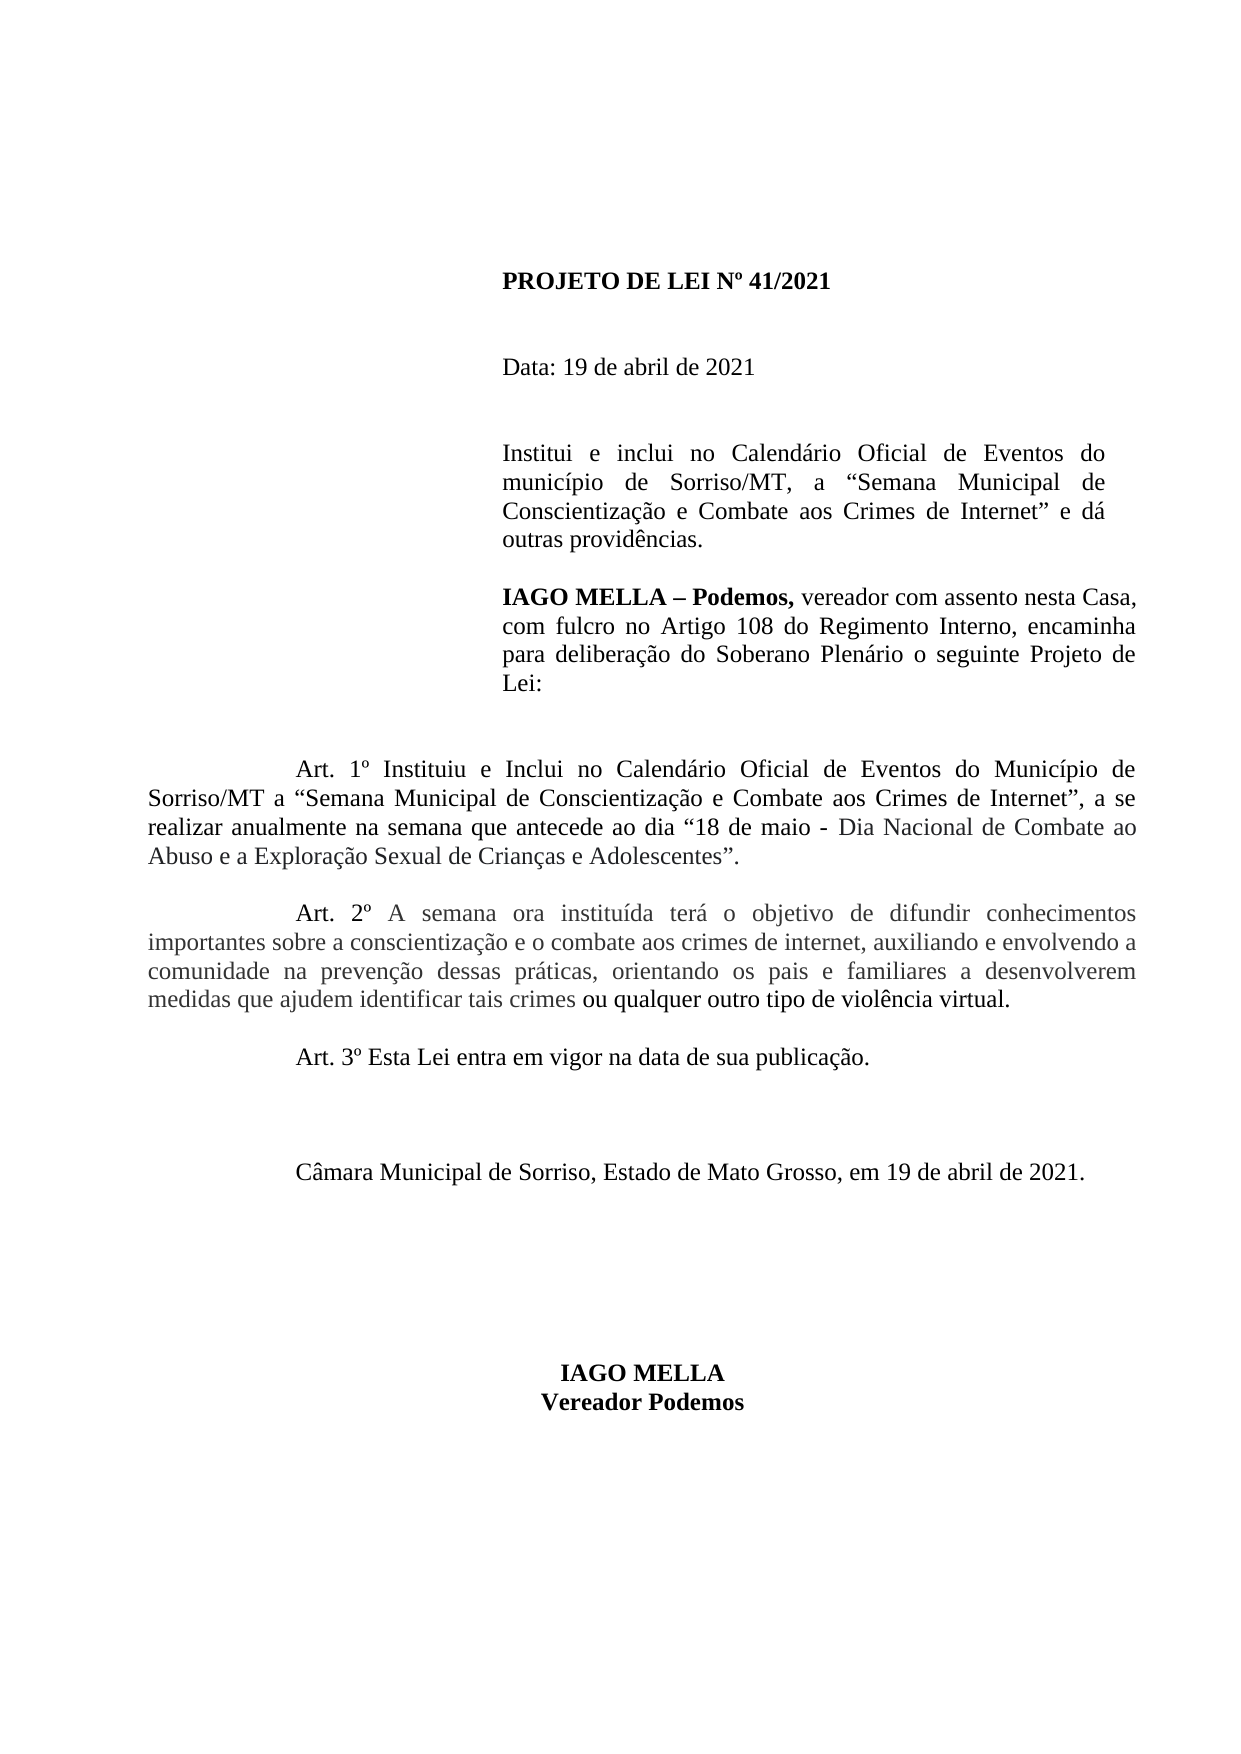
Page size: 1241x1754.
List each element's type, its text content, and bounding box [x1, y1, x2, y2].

text Art. 1º Instituiu e Inclui no Calendário Oficial de Eventos do Município de Sorriso/MT a “Semana Municipal de Conscientização e Combate aos Crimes de Internet”, a se realizar anualmente na semana que antecede ao dia “18 de maio - Dia Nacional de Combate ao Abuso e a Exploração Sexual de Crianças e Adolescentes”. [148, 754, 1137, 869]
text IAGO MELLA [148, 1358, 1137, 1387]
text IAGO MELLA – Podemos, vereador com assento nesta Casa, com fulcro no Artigo 108 do Regimento Interno, encaminha para deliberação do Soberano Plenário o seguinte Projeto de Lei: [502, 582, 1137, 697]
text Art. 3º Esta Lei entra em vigor na data de sua publicação. [148, 1042, 1137, 1071]
text Data: 19 de abril de 2021 [502, 352, 1137, 381]
text Câmara Municipal de Sorriso, Estado de Mato Grosso, em 19 de abril de 2021. [148, 1157, 1137, 1186]
text Art. 2º A semana ora instituída terá o objetivo de difundir conhecimentos importantes sobre a conscientização e o combate aos crimes de internet, auxiliando e envolvendo a comunidade na prevenção dessas práticas, orientando os pais e familiares a desenvolverem medidas que ajudem identificar tais crimes ou qualquer outro tipo de violência virtual. [148, 898, 1137, 1013]
text PROJETO DE LEI Nº 41/2021 [502, 266, 1137, 294]
text Institui e inclui no Calendário Oficial de Eventos do município de Sorriso/MT, a “Semana Municipal de Conscientização e Combate aos Crimes de Internet” e dá outras providências. [502, 438, 1106, 553]
text Vereador Podemos [148, 1387, 1137, 1416]
